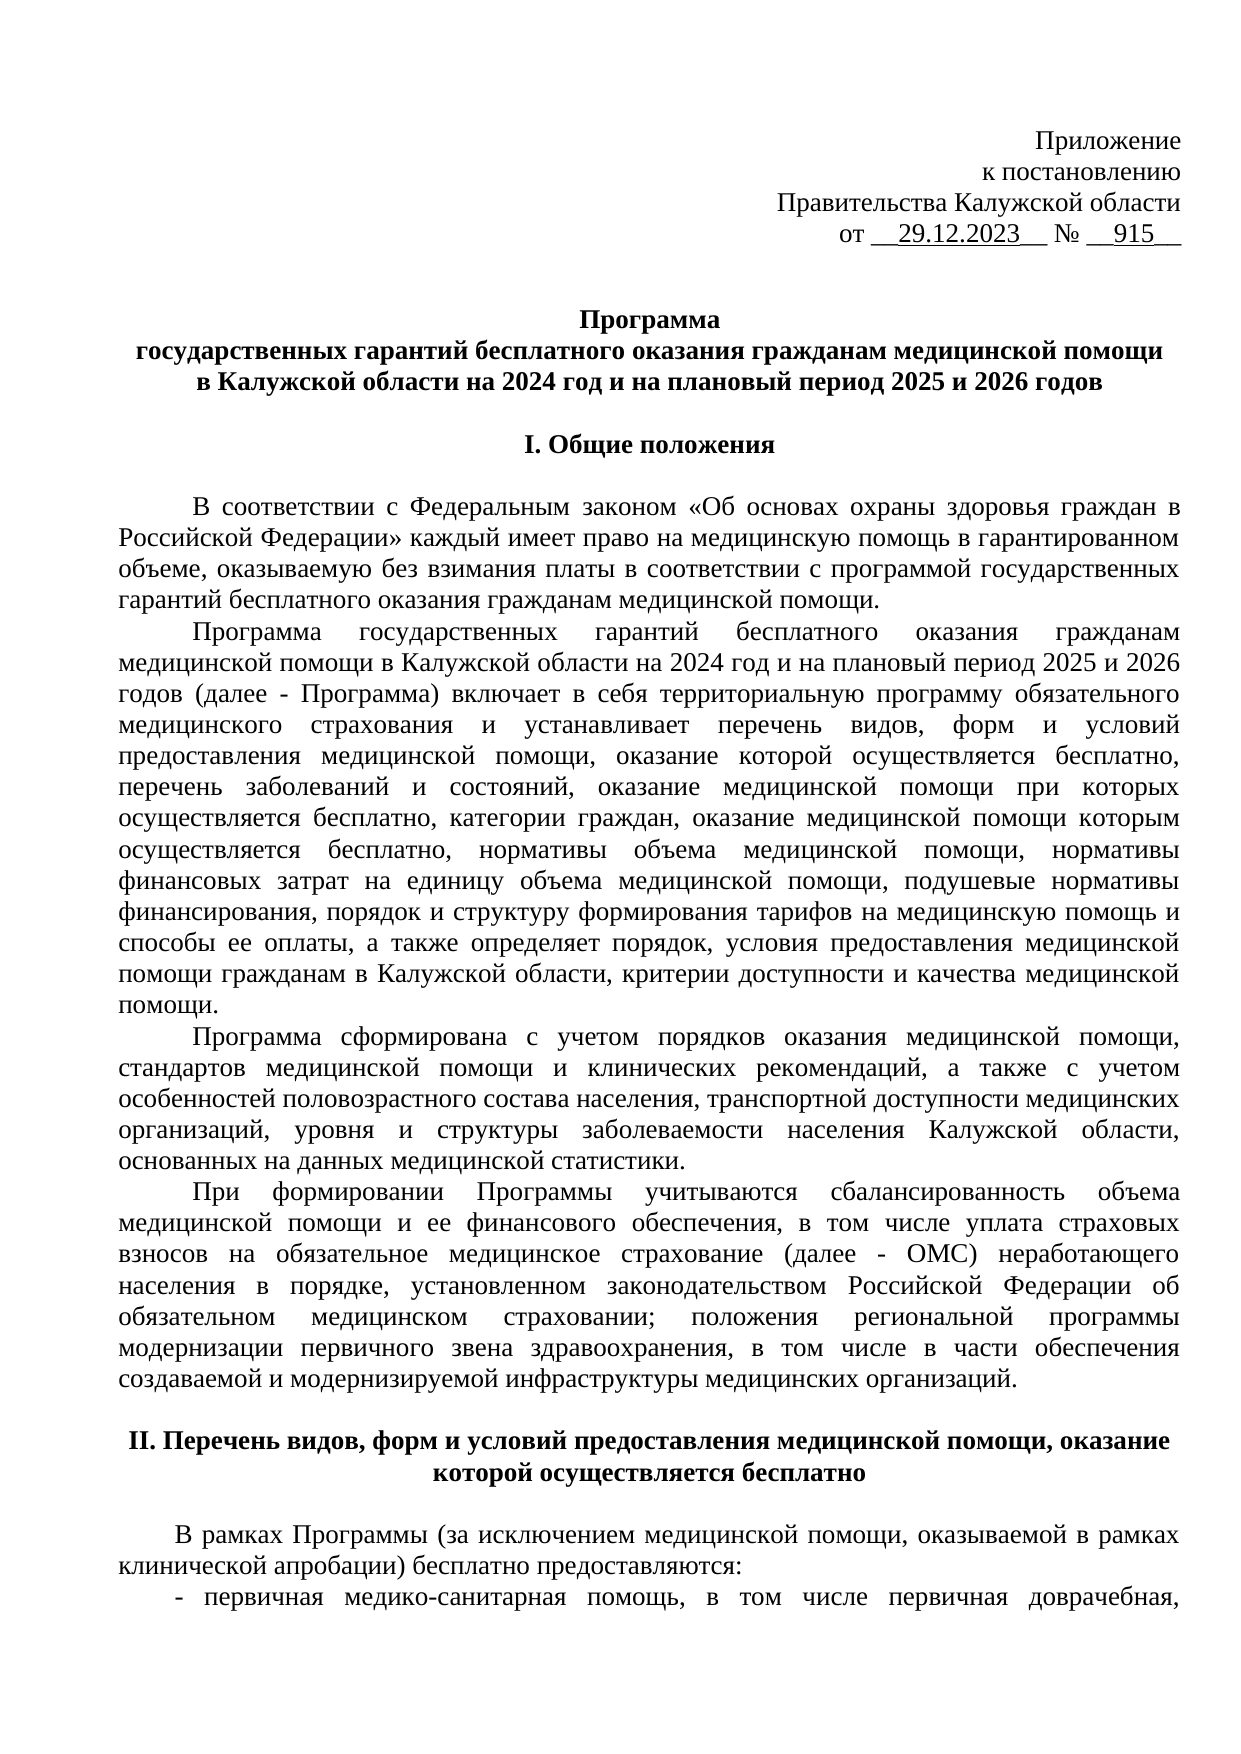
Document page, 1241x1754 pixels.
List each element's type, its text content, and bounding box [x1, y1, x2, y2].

title II. Перечень видов, форм и условий предоставления медицинской помощи, оказание которой осуществляется бесплатно [118, 1424, 1181, 1487]
text В соответствии с Федеральным законом «Об основах охраны здоровья граждан в Российской Федерации» каждый имеет право на медицинскую помощь в гарантированном объеме, оказываемую без взимания платы в соответствии с программой государственных гарантий бесплатного оказания гражданам медицинской помощи. [118, 490, 1181, 615]
text При формировании Программы учитываются сбалансированность объема медицинской помощи и ее финансового обеспечения, в том числе уплата страховых взносов на обязательное медицинское страхование (далее - ОМС) неработающего населения в порядке, установленном законодательством Российской Федерации об обязательном медицинском страховании; положения региональной программы модернизации первичного звена здравоохранения, в том числе в части обеспечения создаваемой и модернизируемой инфраструктуры медицинских организаций. [118, 1175, 1181, 1393]
text Правительства Калужской области [118, 186, 1181, 218]
title Программа [118, 303, 1181, 334]
text Программа сформирована с учетом порядков оказания медицинской помощи, стандартов медицинской помощи и клинических рекомендаций, а также с учетом особенностей половозрастного состава населения, транспортной доступности медицинских организаций, уровня и структуры заболеваемости населения Калужской области, основанных на данных медицинской статистики. [118, 1019, 1181, 1175]
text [118, 1580, 1181, 1611]
text от __29.12.2023__ № __915__ [118, 218, 1181, 249]
title государственных гарантий бесплатного оказания гражданам медицинской помощи в Калужской области на 2024 год и на плановый период 2025 и 2026 годов [118, 334, 1181, 397]
text В рамках Программы (за исключением медицинской помощи, оказываемой в рамках клинической апробации) бесплатно предоставляются: [118, 1518, 1181, 1580]
text Программа государственных гарантий бесплатного оказания гражданам медицинской помощи в Калужской области на 2024 год и на плановый период 2025 и 2026 годов (далее - Программа) включает в себя территориальную программу обязательного медицинского страхования и устанавливает перечень видов, форм и условий предоставления медицинской помощи, оказание которой осуществляется бесплатно, перечень заболеваний и состояний, оказание медицинской помощи при которых осуществляется бесплатно, категории граждан, оказание медицинской помощи которым осуществляется бесплатно, нормативы объема медицинской помощи, нормативы финансовых затрат на единицу объема медицинской помощи, подушевые нормативы финансирования, порядок и структуру формирования тарифов на медицинскую помощь и способы ее оплаты, а также определяет порядок, условия предоставления медицинской помощи гражданам в Калужской области, критерии доступности и качества медицинской помощи. [118, 615, 1181, 1019]
title I. Общие положения [118, 428, 1181, 459]
text Приложение [118, 124, 1181, 155]
text к постановлению [118, 155, 1181, 186]
